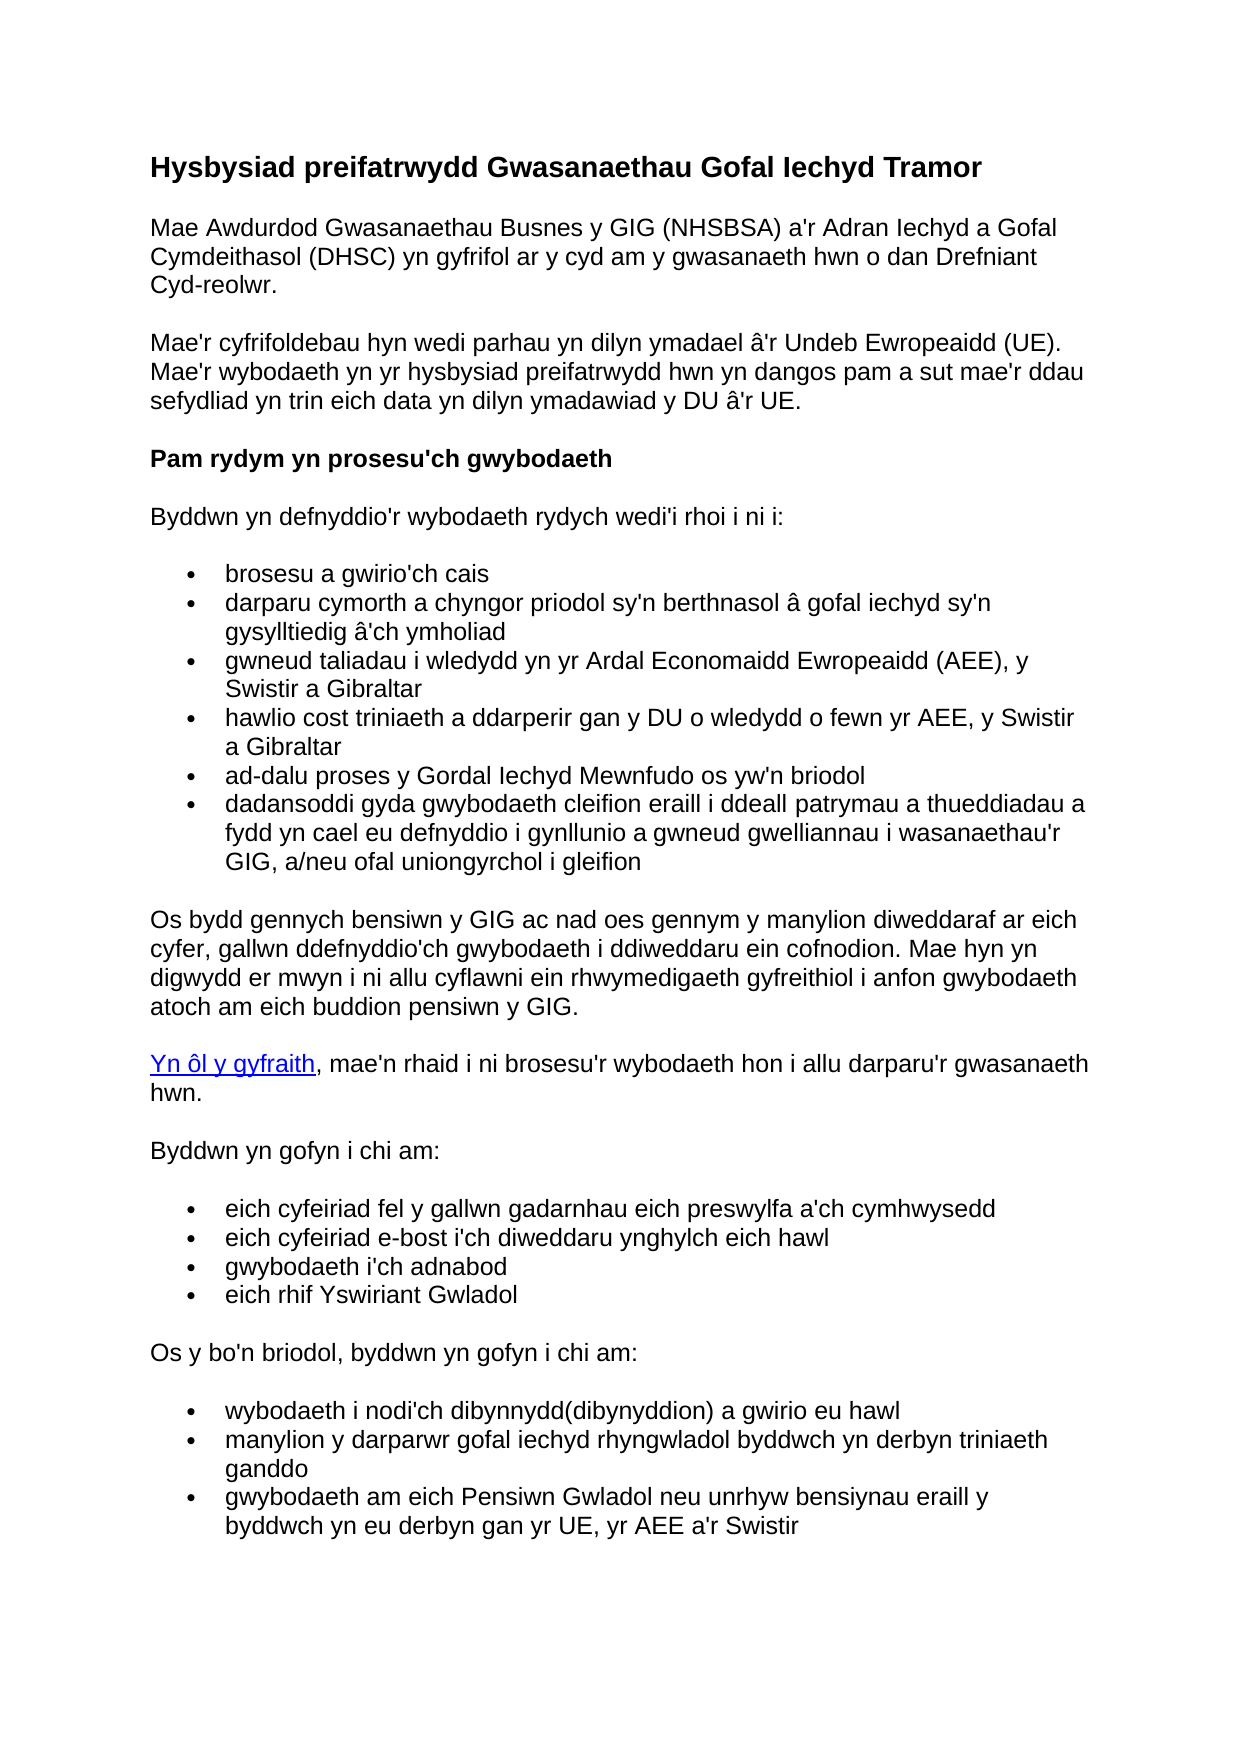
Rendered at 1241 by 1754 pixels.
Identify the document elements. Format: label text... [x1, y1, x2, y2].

list dadansoddi gyda gwybodaeth cleifion eraill i ddeall patrymau a thueddiadau a fydd yn cael eu defnyddio i gynllunio a gwneud gwelliannau i wasanaethau'r GIG, a/neu ofal uniongyrchol i gleifion [187, 789, 1090, 876]
list darparu cymorth a chyngor priodol sy'n berthnasol â gofal iechyd sy'n gysylltiedig â'ch ymholiad [187, 588, 1090, 646]
list eich rhif Yswiriant Gwladol [187, 1280, 1090, 1309]
list gwybodaeth am eich Pensiwn Gwladol neu unrhyw bensiynau eraill y byddwch yn eu derbyn gan yr UE, yr AEE a'r Swistir [187, 1482, 1090, 1540]
list ad-dalu proses y Gordal Iechyd Mewnfudo os yw'n briodol [187, 761, 1090, 789]
text Byddwn yn defnyddio'r wybodaeth rydych wedi'i rhoi i ni i: [150, 501, 1090, 530]
text Hysbysiad preifatrwydd Gwasanaethau Gofal Iechyd Tramor [150, 150, 1090, 183]
list manylion y darparwr gofal iechyd rhyngwladol byddwch yn derbyn triniaeth ganddo [187, 1425, 1090, 1482]
text Os bydd gennych bensiwn y GIG ac nad oes gennym y manylion diweddaraf ar eich cyfer, gallwn ddefnyddio'ch gwybodaeth i ddiweddaru ein cofnodion. Mae hyn yn digwydd er mwyn i ni allu cyflawni ein rhwymedigaeth gyfreithiol i anfon gwybodaeth atoch am eich buddion pensiwn y GIG. [150, 905, 1090, 1020]
list hawlio cost triniaeth a ddarperir gan y DU o wledydd o fewn yr AEE, y Swistir a Gibraltar [187, 703, 1090, 761]
text Mae Awdurdod Gwasanaethau Busnes y GIG (NHSBSA) a'r Adran Iechyd a Gofal Cymdeithasol (DHSC) yn gyfrifol ar y cyd am y gwasanaeth hwn o dan Drefniant Cyd-reolwr. [150, 213, 1090, 299]
list eich cyfeiriad fel y gallwn gadarnhau eich preswylfa a'ch cymhwysedd [187, 1194, 1090, 1223]
list gwneud taliadau i wledydd yn yr Ardal Economaidd Ewropeaidd (AEE), y Swistir a Gibraltar [187, 646, 1090, 703]
list eich cyfeiriad e-bost i'ch diweddaru ynghylch eich hawl [187, 1223, 1090, 1251]
text Mae'r cyfrifoldebau hyn wedi parhau yn dilyn ymadael â'r Undeb Ewropeaidd (UE). Mae'r wybodaeth yn yr hysbysiad preifatrwydd hwn yn dangos pam a sut mae'r ddau sefydliad yn trin eich data yn dilyn ymadawiad y DU â'r UE. [150, 328, 1090, 414]
text Os y bo'n briodol, byddwn yn gofyn i chi am: [150, 1338, 1090, 1367]
list wybodaeth i nodi'ch dibynnydd(dibynyddion) a gwirio eu hawl [187, 1396, 1090, 1425]
list gwybodaeth i'ch adnabod [187, 1251, 1090, 1280]
text Byddwn yn gofyn i chi am: [150, 1136, 1090, 1165]
text Yn ôl y gyfraith, mae'n rhaid i ni brosesu'r wybodaeth hon i allu darparu'r gwasanaeth hwn. [150, 1049, 1090, 1107]
list brosesu a gwirio'ch cais [187, 559, 1090, 588]
text Pam rydym yn prosesu'ch gwybodaeth [150, 443, 1090, 472]
